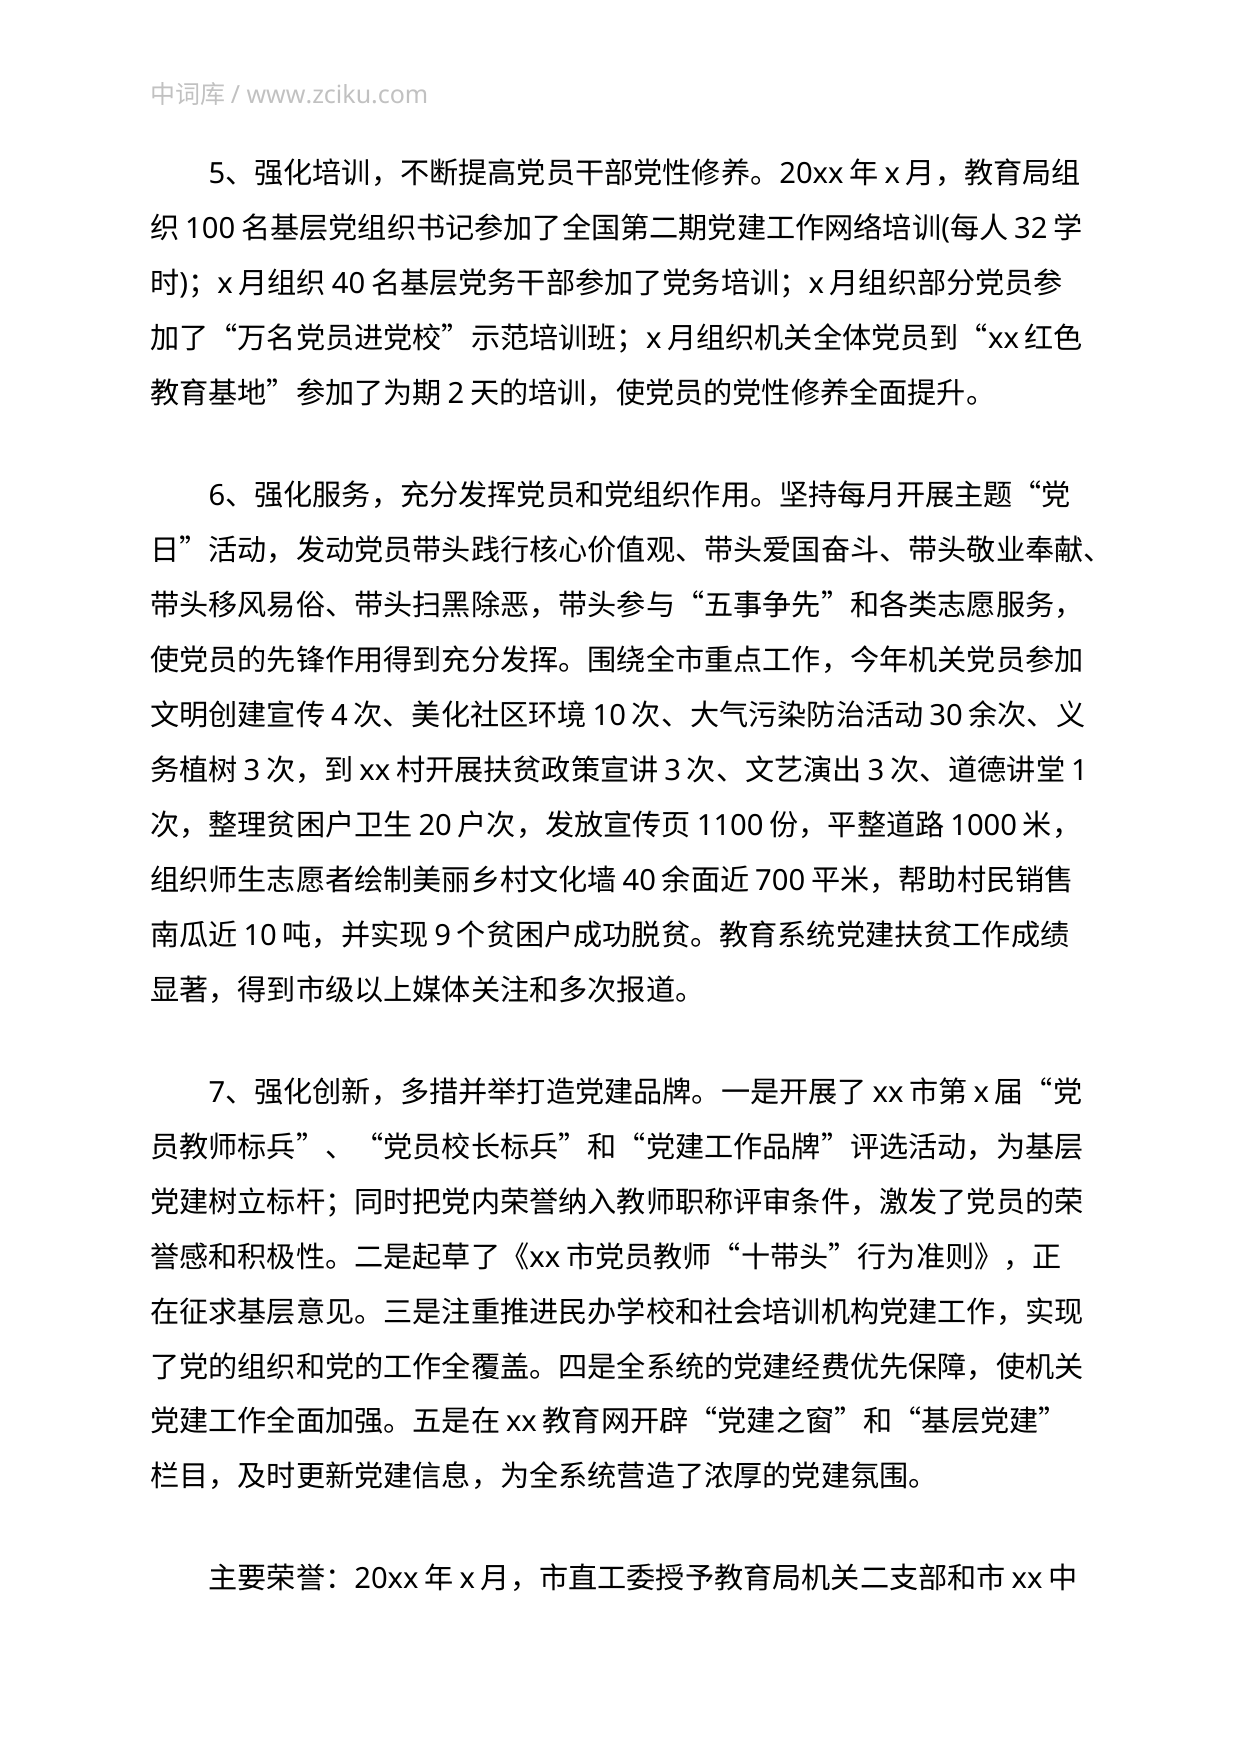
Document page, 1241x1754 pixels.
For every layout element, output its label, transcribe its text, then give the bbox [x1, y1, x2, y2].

text 7、强化创新，多措并举打造党建品牌。一是开展了xx市第x届“党员教师标兵”、“党员校长标兵”和“党建工作品牌”评选活动，为基层党建树立标杆；同时把党内荣誉纳入教师职称评审条件，激发了党员的荣誉感和积极性。二是起草了《xx市党员教师“十带头”行为准则》，正在征求基层意见。三是注重推进民办学校和社会培训机构党建工作，实现了党的组织和党的工作全覆盖。四是全系统的党建经费优先保障，使机关党建工作全面加强。五是在xx教育网开辟“党建之窗”和“基层党建”栏目，及时更新党建信息，为全系统营造了浓厚的党建氛围。 [150, 1068, 1090, 1495]
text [150, 1555, 1090, 1597]
text 5、强化培训，不断提高党员干部党性修养。20xx年x月，教育局组织100名基层党组织书记参加了全国第二期党建工作网络培训(每人32学时)；x月组织40名基层党务干部参加了党务培训；x月组织部分党员参加了“万名党员进党校”示范培训班；x月组织机关全体党员到“xx红色教育基地”参加了为期2天的培训，使党员的党性修养全面提升。 [150, 150, 1090, 412]
text 6、强化服务，充分发挥党员和党组织作用。坚持每月开展主题“党日”活动，发动党员带头践行核心价值观、带头爱国奋斗、带头敬业奉献、带头移风易俗、带头扫黑除恶，带头参与“五事争先”和各类志愿服务，使党员的先锋作用得到充分发挥。围绕全市重点工作，今年机关党员参加文明创建宣传4次、美化社区环境10次、大气污染防治活动30余次、义务植树3次，到xx村开展扶贫政策宣讲3次、文艺演出3次、道德讲堂1次，整理贫困户卫生20户次，发放宣传页1100份，平整道路1000米，组织师生志愿者绘制美丽乡村文化墙40余面近700平米，帮助村民销售南瓜近10吨，并实现9个贫困户成功脱贫。教育系统党建扶贫工作成绩显著，得到市级以上媒体关注和多次报道。 [150, 472, 1090, 1009]
